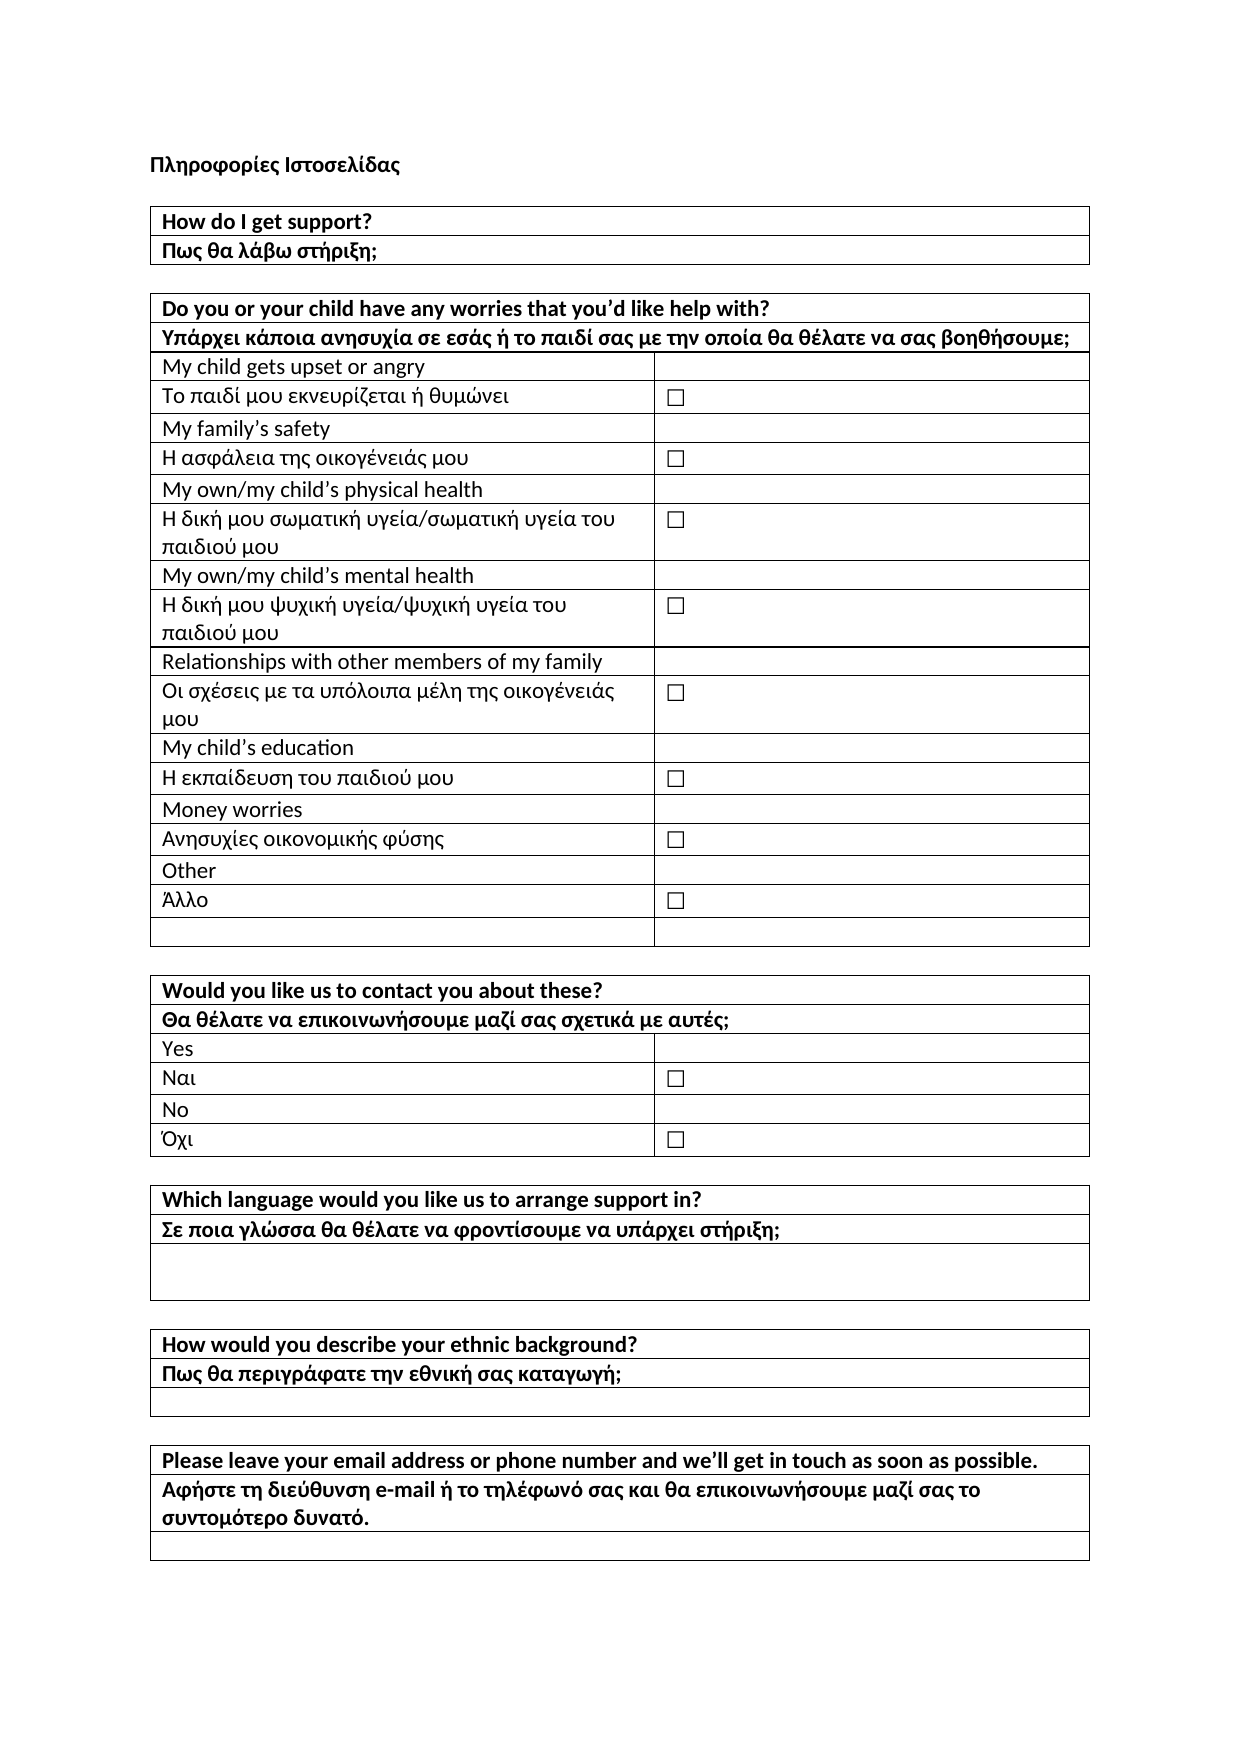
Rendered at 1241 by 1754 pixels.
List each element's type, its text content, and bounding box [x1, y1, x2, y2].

table_cell Ανησυχίες οικονομικής φύσης [151, 824, 654, 855]
table_cell [655, 918, 1089, 946]
table_cell My child’s education [151, 734, 654, 762]
table_cell [655, 1095, 1089, 1123]
table_header Which language would you like us to arrange support in? [151, 1186, 1089, 1214]
table_cell Άλλο [151, 885, 654, 917]
table_header How do I get support? [151, 207, 1089, 235]
table_cell [655, 414, 1089, 442]
table_cell [655, 1034, 1089, 1062]
table_cell [655, 795, 1089, 823]
table_cell Money worries [151, 795, 654, 823]
table_cell My own/my child’s physical health [151, 475, 654, 503]
table_header How would you describe your ethnic background? [151, 1330, 1089, 1358]
table_cell Yes [151, 1034, 654, 1062]
table_cell My family’s safety [151, 414, 654, 442]
table_cell Ναι [151, 1063, 654, 1094]
table_cell [655, 856, 1089, 884]
table_cell No [151, 1095, 654, 1123]
table_cell Πως θα περιγράφατε την εθνική σας καταγωγή; [151, 1359, 1089, 1387]
table_cell [655, 353, 1089, 380]
table_header Would you like us to contact you about these? [151, 976, 1089, 1004]
table_cell [151, 1244, 1089, 1300]
table_cell Αφήστε τη διεύθυνση e-mail ή το τηλέφωνό σας και θα επικοινωνήσουμε μαζί σας το συντομότερο δυνατό. [151, 1475, 1089, 1531]
table_header Do you or your child have any worries that you’d like help with? [151, 294, 1089, 322]
table_cell Οι σχέσεις με τα υπόλοιπα μέλη της οικογένειάς μου [151, 676, 654, 732]
table_cell Η δική μου σωματική υγεία/σωματική υγεία του παιδιού μου [151, 504, 654, 560]
text Πληροφορίες Ιστοσελίδας [150, 150, 1090, 178]
table_cell Σε ποια γλώσσα θα θέλατε να φροντίσουμε να υπάρχει στήριξη; [151, 1215, 1089, 1243]
table_cell Relationships with other members of my family [151, 648, 654, 675]
table_cell Πως θα λάβω στήριξη; [151, 236, 1089, 264]
table_cell [655, 475, 1089, 503]
table_cell [655, 561, 1089, 589]
table_cell Όχι [151, 1124, 654, 1156]
table_cell Η δική μου ψυχική υγεία/ψυχική υγεία του παιδιού μου [151, 590, 654, 646]
table_cell [151, 1532, 1089, 1560]
table_cell Το παιδί μου εκνευρίζεται ή θυμώνει [151, 381, 654, 413]
table_cell Η ασφάλεια της οικογένειάς μου [151, 443, 654, 474]
table_header Please leave your email address or phone number and we’ll get in touch as soon as possible. [151, 1446, 1089, 1474]
table_cell [151, 1388, 1089, 1416]
table_cell [151, 918, 654, 946]
table_cell Θα θέλατε να επικοινωνήσουμε μαζί σας σχετικά με αυτές; [151, 1005, 1089, 1033]
table_cell Η εκπαίδευση του παιδιού μου [151, 763, 654, 794]
table_cell [655, 734, 1089, 762]
table_cell Υπάρχει κάποια ανησυχία σε εσάς ή το παιδί σας με την οποία θα θέλατε να σας βοηθήσουμε; [151, 323, 1089, 351]
table_cell [655, 648, 1089, 675]
table_cell My own/my child’s mental health [151, 561, 654, 589]
table_cell My child gets upset or angry [151, 353, 654, 380]
table_cell Other [151, 856, 654, 884]
